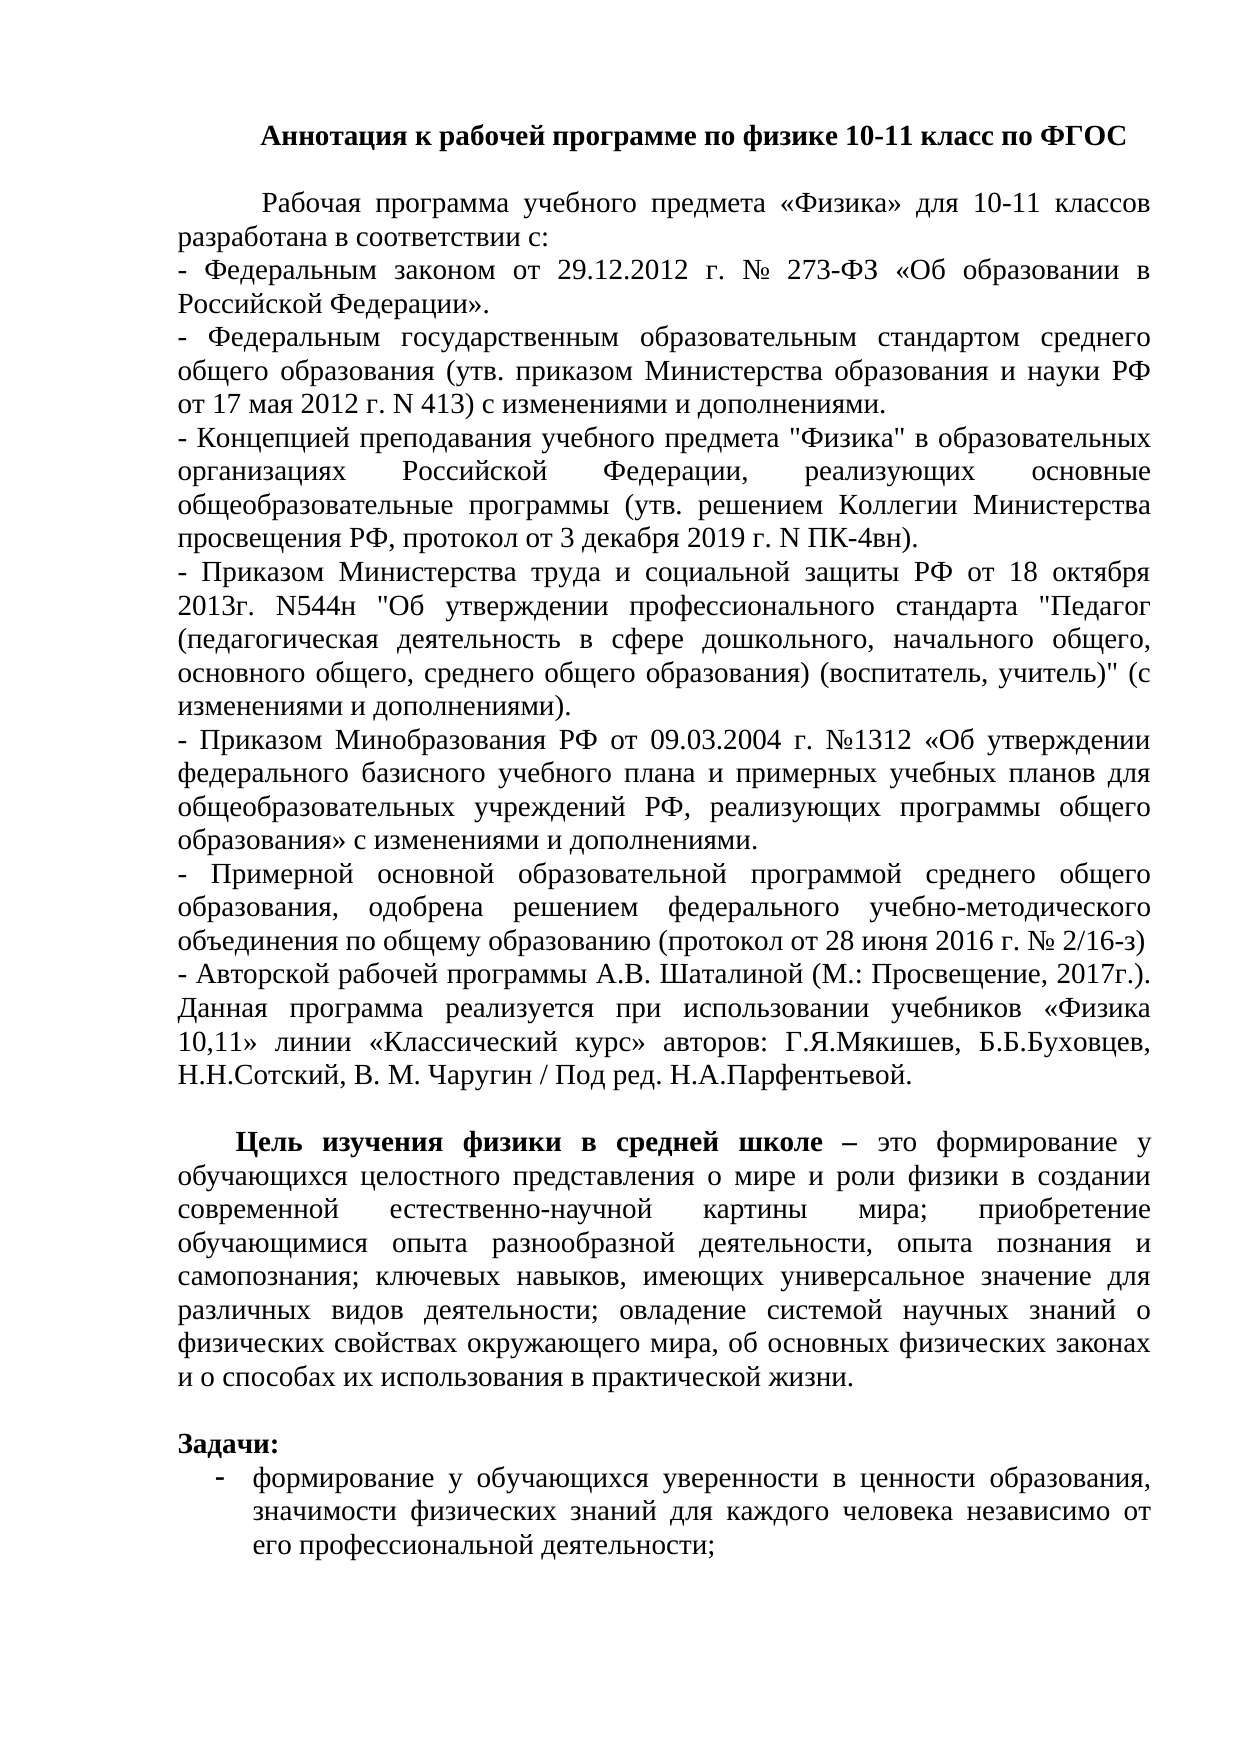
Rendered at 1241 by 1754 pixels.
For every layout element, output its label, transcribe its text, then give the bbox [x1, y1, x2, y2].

text - Федеральным государственным образовательным стандартом среднего общего образования (утв. приказом Министерства образования и науки РФ от 17 мая 2012 г. N 413) с изменениями и дополнениями. [177, 319, 1152, 420]
list формирование у обучающихся уверенности в ценности образования, значимости физических знаний для каждого человека независимо от его профессиональной деятельности; [215, 1460, 1152, 1561]
text Аннотация к рабочей программе по физике 10-11 класс по ФГОС [177, 118, 1152, 152]
text - Приказом Министерства труда и социальной защиты РФ от 18 октября 2013г. N544н "Об утверждении профессионального стандарта "Педагог (педагогическая деятельность в сфере дошкольного, начального общего, основного общего, среднего общего образования) (воспитатель, учитель)" (с изменениями и дополнениями). [177, 554, 1152, 722]
text Рабочая программа учебного предмета «Физика» для 10-11 классов разработана в соответствии с: [177, 185, 1152, 252]
text - Примерной основной образовательной программой среднего общего образования, одобрена решением федерального учебно-методического объединения по общему образованию (протокол от 28 июня 2016 г. № 2/16-з) [177, 856, 1152, 957]
text - Концепцией преподавания учебного предмета "Физика" в образовательных организациях Российской Федерации, реализующих основные общеобразовательные программы (утв. решением Коллегии Министерства просвещения РФ, протокол от 3 декабря 2019 г. N ПК-4вн). [177, 420, 1152, 554]
text Задачи: [177, 1426, 1152, 1460]
text Цель изучения физики в средней школе – это формирование у обучающихся целостного представления о мире и роли физики в создании современной естественно-научной картины мира; приобретение обучающимися опыта разнообразной деятельности, опыта познания и самопознания; ключевых навыков, имеющих универсальное значение для различных видов деятельности; овладение системой научных знаний о физических свойствах окружающего мира, об основных физических законах и о способах их использования в практической жизни. [177, 1124, 1152, 1393]
text - Авторской рабочей программы А.В. Шаталиной (М.: Просвещение, 2017г.). Данная программа реализуется при использовании учебников «Физика 10,11» линии «Классический курс» авторов: Г.Я.Мякишев, Б.Б.Буховцев, Н.Н.Сотский, В. М. Чаругин / Под ред. Н.А.Парфентьевой. [177, 957, 1152, 1091]
text - Федеральным законом от 29.12.2012 г. № 273-ФЗ «Об образовании в Российской Федерации». [177, 252, 1152, 319]
text - Приказом Минобразования РФ от 09.03.2004 г. №1312 «Об утверждении федерального базисного учебного плана и примерных учебных планов для общеобразовательных учреждений РФ, реализующих программы общего образования» с изменениями и дополнениями. [177, 722, 1152, 856]
